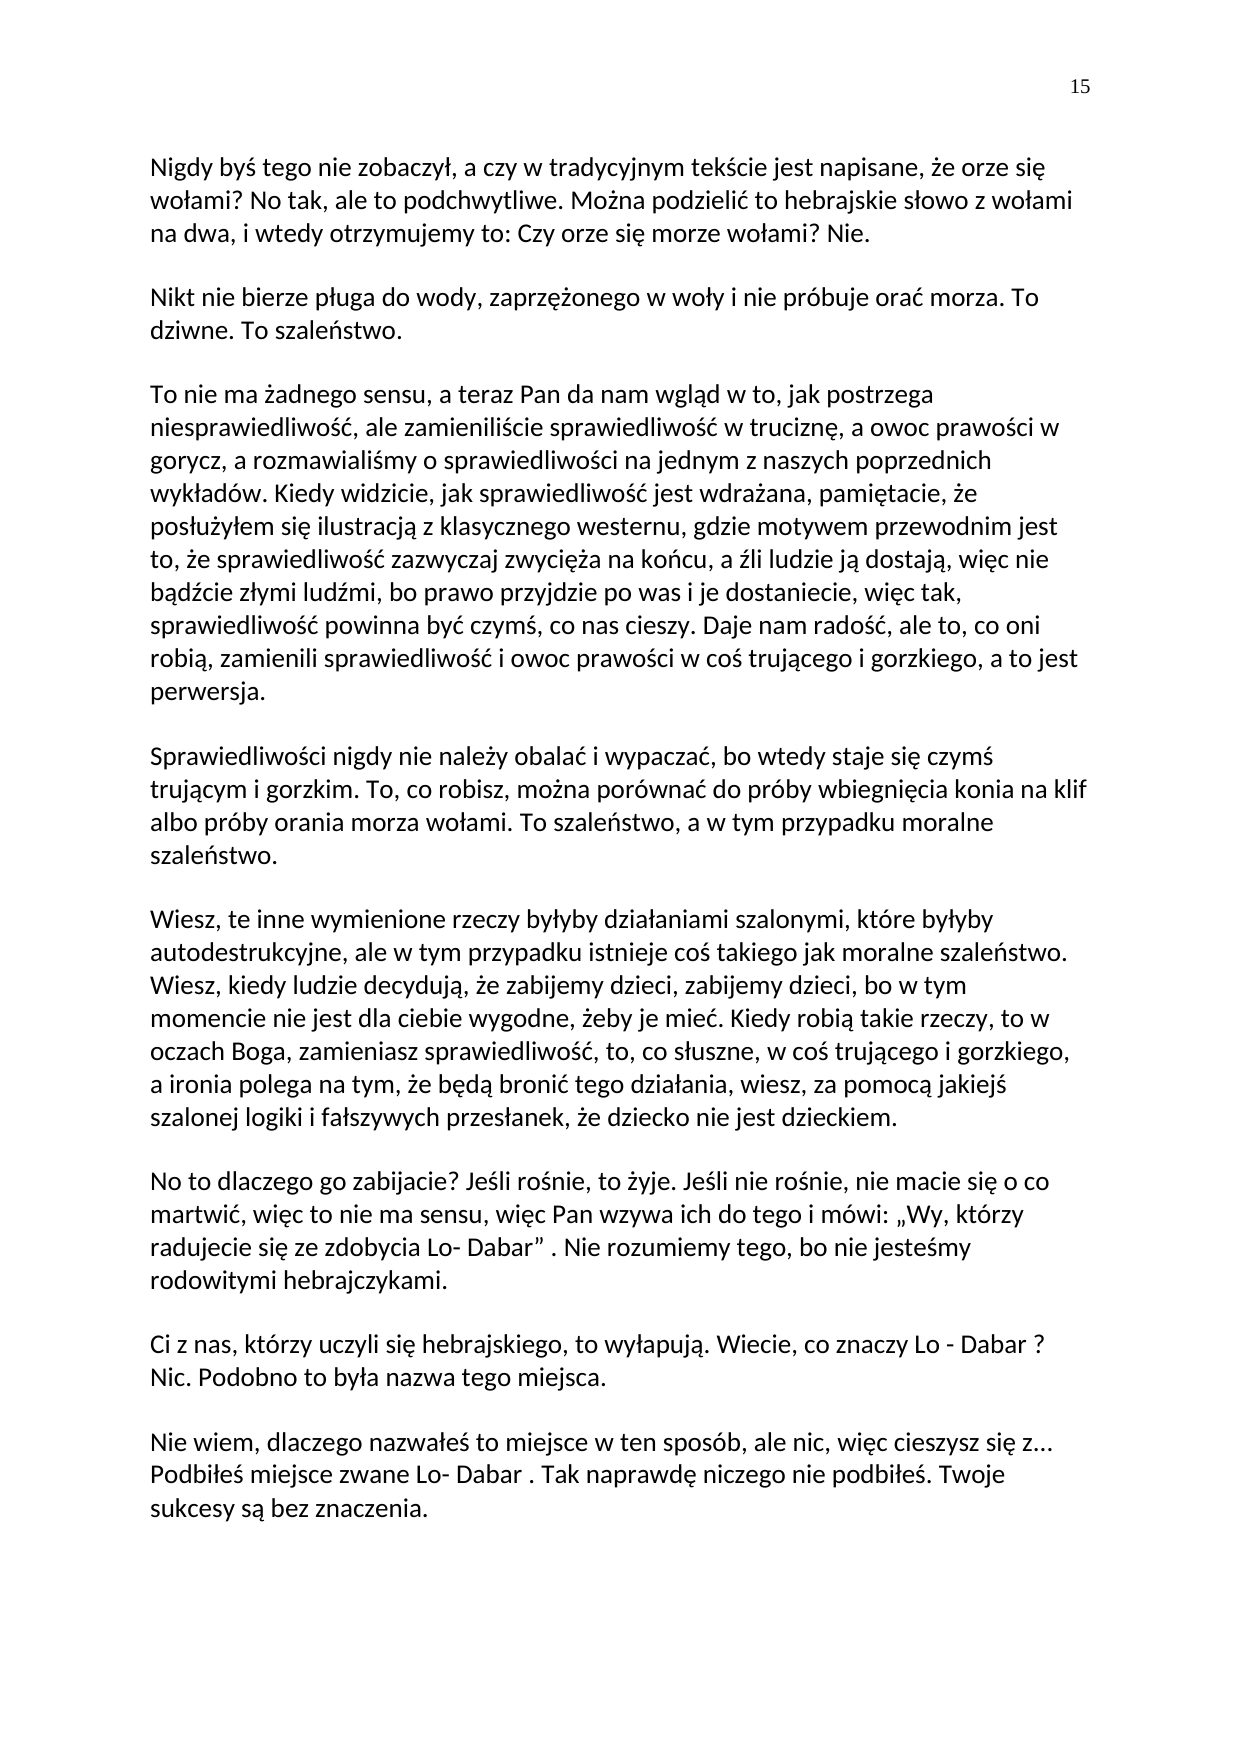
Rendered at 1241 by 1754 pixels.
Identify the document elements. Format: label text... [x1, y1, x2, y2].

text Sprawiedliwości nigdy nie należy obalać i wypaczać, bo wtedy staje się czymś trującym i gorzkim. To, co robisz, można porównać do próby wbiegnięcia konia na klif albo próby orania morza wołami. To szaleństwo, a w tym przypadku moralne szaleństwo. [150, 739, 1090, 871]
text Nie wiem, dlaczego nazwałeś to miejsce w ten sposób, ale nic, więc cieszysz się z... Podbiłeś miejsce zwane Lo- Dabar . Tak naprawdę niczego nie podbiłeś. Twoje sukcesy są bez znaczenia. [150, 1425, 1090, 1524]
text No to dlaczego go zabijacie? Jeśli rośnie, to żyje. Jeśli nie rośnie, nie macie się o co martwić, więc to nie ma sensu, więc Pan wzywa ich do tego i mówi: „Wy, którzy radujecie się ze zdobycia Lo- Dabar” . Nie rozumiemy tego, bo nie jesteśmy rodowitymi hebrajczykami. [150, 1164, 1090, 1296]
text To nie ma żadnego sensu, a teraz Pan da nam wgląd w to, jak postrzega niesprawiedliwość, ale zamieniliście sprawiedliwość w truciznę, a owoc prawości w gorycz, a rozmawialiśmy o sprawiedliwości na jednym z naszych poprzednich wykładów. Kiedy widzicie, jak sprawiedliwość jest wdrażana, pamiętacie, że posłużyłem się ilustracją z klasycznego westernu, gdzie motywem przewodnim jest to, że sprawiedliwość zazwyczaj zwycięża na końcu, a źli ludzie ją dostają, więc nie bądźcie złymi ludźmi, bo prawo przyjdzie po was i je dostaniecie, więc tak, sprawiedliwość powinna być czymś, co nas cieszy. Daje nam radość, ale to, co oni robią, zamienili sprawiedliwość i owoc prawości w coś trującego i gorzkiego, a to jest perwersja. [150, 377, 1090, 708]
text Ci z nas, którzy uczyli się hebrajskiego, to wyłapują. Wiecie, co znaczy Lo - Dabar ? Nic. Podobno to była nazwa tego miejsca. [150, 1327, 1090, 1393]
text Nigdy byś tego nie zobaczył, a czy w tradycyjnym tekście jest napisane, że orze się wołami? No tak, ale to podchwytliwe. Można podzielić to hebrajskie słowo z wołami na dwa, i wtedy otrzymujemy to: Czy orze się morze wołami? Nie. [150, 150, 1090, 249]
text Nikt nie bierze pługa do wody, zaprzężonego w woły i nie próbuje orać morza. To dziwne. To szaleństwo. [150, 280, 1090, 346]
text Wiesz, te inne wymienione rzeczy byłyby działaniami szalonymi, które byłyby autodestrukcyjne, ale w tym przypadku istnieje coś takiego jak moralne szaleństwo. Wiesz, kiedy ludzie decydują, że zabijemy dzieci, zabijemy dzieci, bo w tym momencie nie jest dla ciebie wygodne, żeby je mieć. Kiedy robią takie rzeczy, to w oczach Boga, zamieniasz sprawiedliwość, to, co słuszne, w coś trującego i gorzkiego, a ironia polega na tym, że będą bronić tego działania, wiesz, za pomocą jakiejś szalonej logiki i fałszywych przesłanek, że dziecko nie jest dzieckiem. [150, 902, 1090, 1133]
